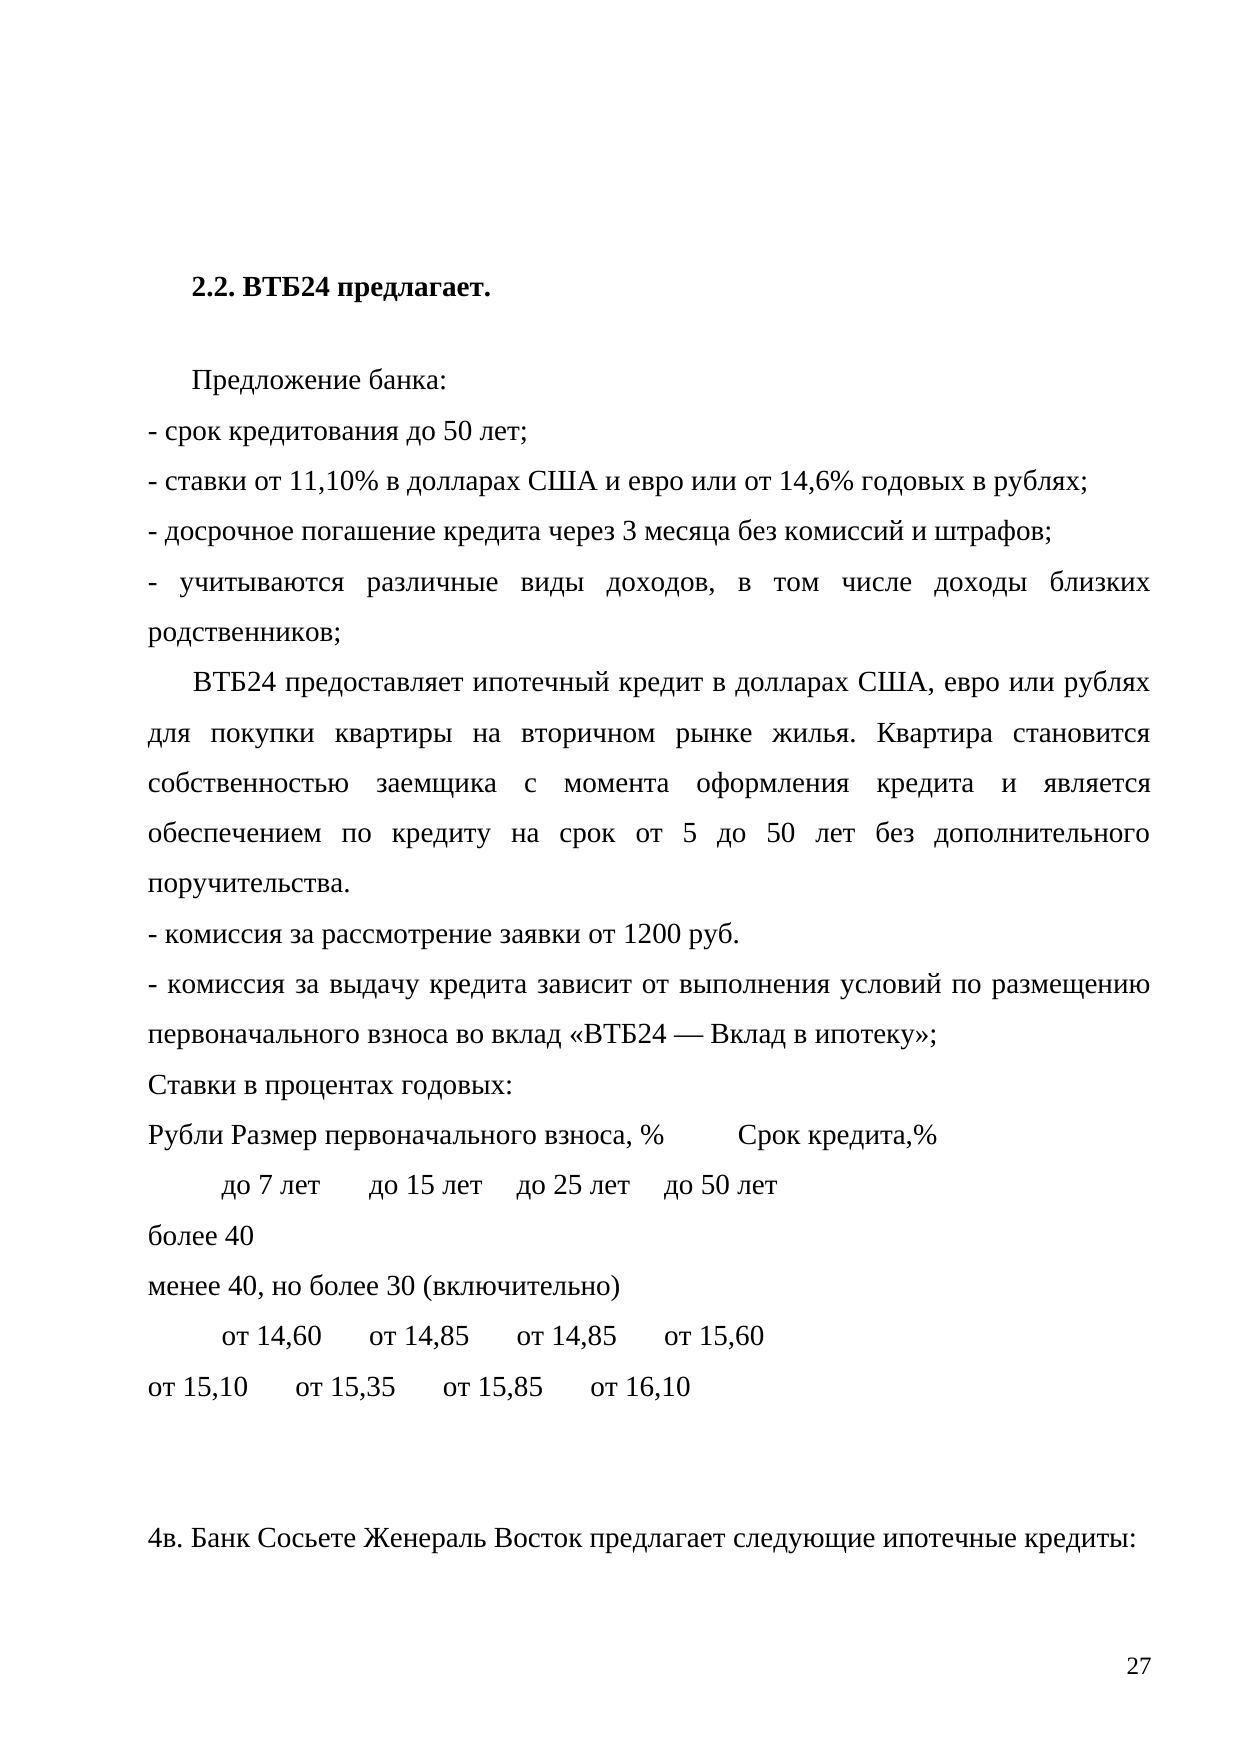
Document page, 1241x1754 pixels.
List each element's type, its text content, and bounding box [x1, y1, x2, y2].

text 4в. Банк Сосьете Женераль Восток предлагает следующие ипотечные кредиты: [148, 1520, 1152, 1553]
text - срок кредитования до 50 лет; [148, 413, 1152, 446]
text Рубли Размер первоначального взноса, % Срок кредита,% [148, 1117, 1152, 1151]
text до 7 лет до 15 лет до 25 лет до 50 лет [148, 1167, 1152, 1201]
text 2.2. ВТБ24 предлагает. [148, 269, 1152, 303]
text от 15,10 от 15,35 от 15,85 от 16,10 [148, 1369, 1152, 1402]
text - комиссия за рассмотрение заявки от 1200 руб. [148, 916, 1152, 949]
text Ставки в процентах годовых: [148, 1067, 1152, 1100]
text - комиссия за выдачу кредита зависит от выполнения условий по размещению первоначального взноса во вклад «ВТБ24 — Вклад в ипотеку»; [148, 966, 1152, 1050]
text - учитываются различные виды доходов, в том числе доходы близких родственников; [148, 564, 1152, 648]
text ВТБ24 предоставляет ипотечный кредит в долларах США, евро или рублях для покупки квартиры на вторичном рынке жилья. Квартира становится собственностью заемщика с момента оформления кредита и является обеспечением по кредиту на срок от 5 до 50 лет без дополнительного поручительства. [148, 664, 1152, 899]
text - досрочное погашение кредита через 3 месяца без комиссий и штрафов; [148, 513, 1152, 547]
text более 40 [148, 1218, 1152, 1251]
text - ставки от 11,10% в долларах США и евро или от 14,6% годовых в рублях; [148, 463, 1152, 497]
text менее 40, но более 30 (включительно) [148, 1268, 1152, 1302]
text Предложение банка: [148, 362, 1152, 396]
text от 14,60 от 14,85 от 14,85 от 15,60 [148, 1318, 1152, 1352]
